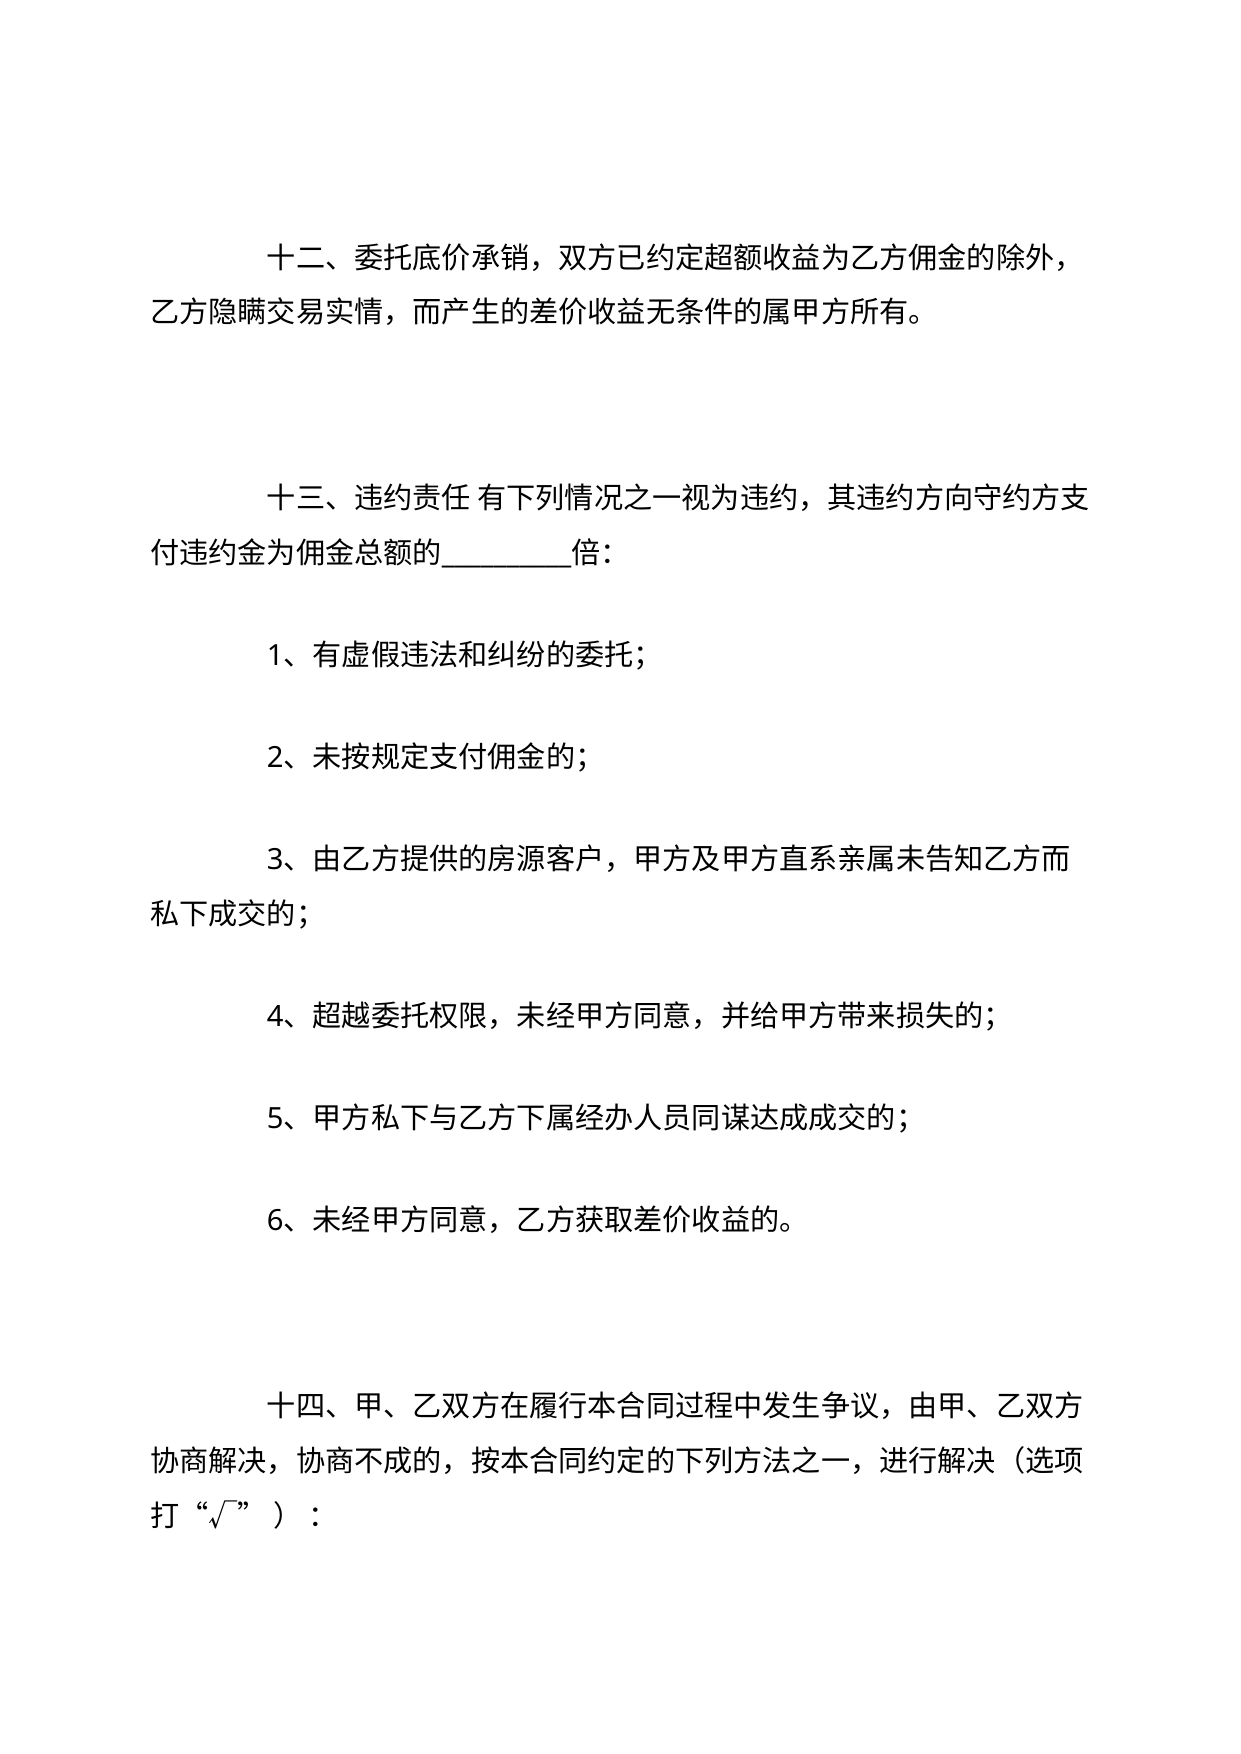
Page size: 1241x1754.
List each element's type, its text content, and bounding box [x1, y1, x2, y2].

text 十四、甲、乙双方在履行本合同过程中发生争议，由甲、乙双方协商解决，协商不成的，按本合同约定的下列方法之一，进行解决（选项打“√” ） ： [150, 1383, 1090, 1535]
text 1、有虚假违法和纠纷的委托； [150, 632, 1090, 674]
text 2、未按规定支付佣金的； [150, 734, 1090, 776]
text 十三、违约责任 有下列情况之一视为违约，其违约方向守约方支付违约金为佣金总额的__________倍： [150, 475, 1090, 572]
text 4、超越委托权限，未经甲方同意，并给甲方带来损失的； [150, 993, 1090, 1035]
text 十二、委托底价承销，双方已约定超额收益为乙方佣金的除外，乙方隐瞒交易实情，而产生的差价收益无条件的属甲方所有。 [150, 234, 1090, 331]
text 5、甲方私下与乙方下属经办人员同谋达成成交的； [150, 1094, 1090, 1137]
text 6、未经甲方同意，乙方获取差价收益的。 [150, 1197, 1090, 1239]
text 3、由乙方提供的房源客户，甲方及甲方直系亲属未告知乙方而私下成交的； [150, 836, 1090, 933]
